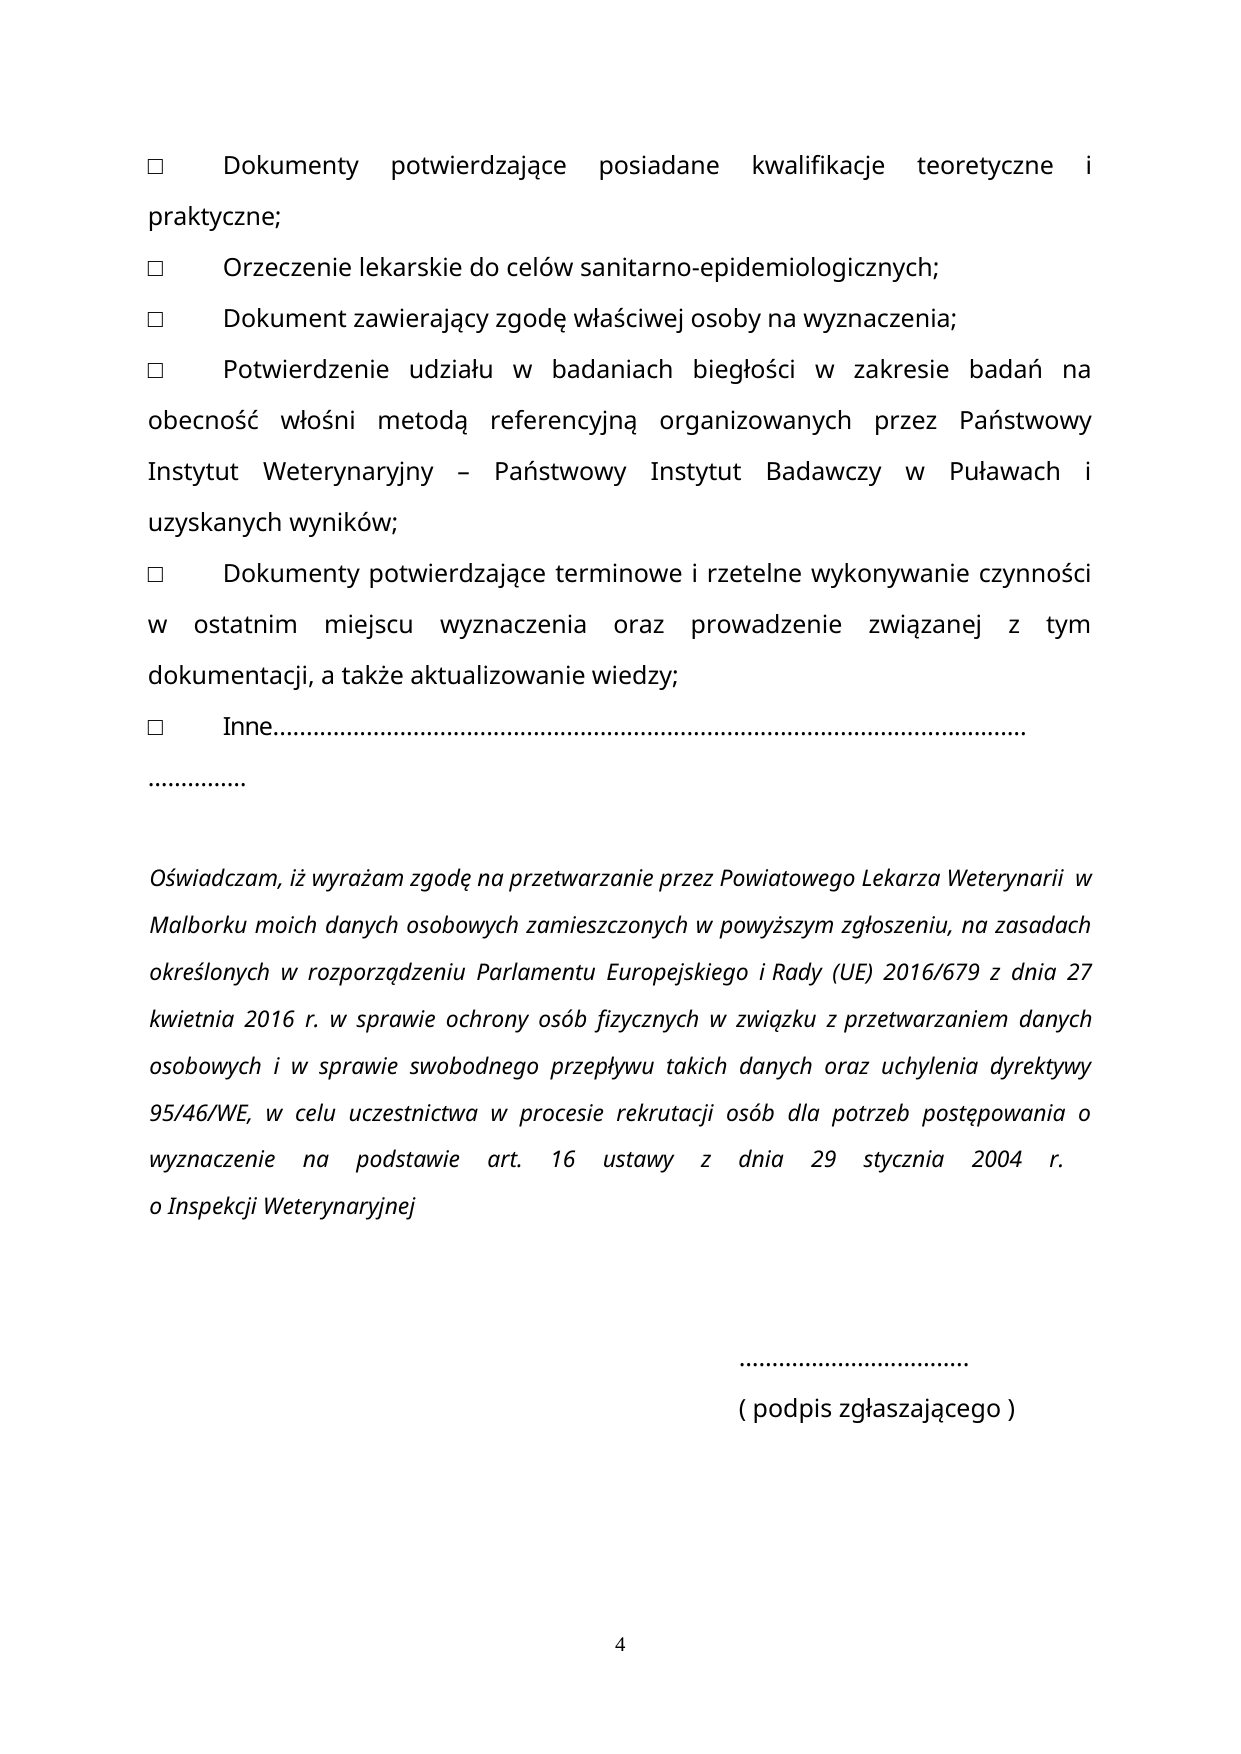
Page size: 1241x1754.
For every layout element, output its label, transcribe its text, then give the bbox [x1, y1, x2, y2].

list Dokumenty potwierdzające terminowe i rzetelne wykonywanie czynności w ostatnim miejscu wyznaczenia oraz prowadzenie związanej z tym dokumentacji, a także aktualizowanie wiedzy; [148, 556, 1093, 692]
list Potwierdzenie udziału w badaniach biegłości w zakresie badań na obecność włośni metodą referencyjną organizowanych przez Państwowy Instytut Weterynaryjny – Państwowy Instytut Badawczy w Puławach i uzyskanych wyników; [148, 352, 1093, 539]
list Dokumenty potwierdzające posiadane kwalifikacje teoretyczne i praktyczne; [148, 148, 1093, 233]
text ( podpis zgłaszającego ) [738, 1390, 1093, 1424]
list Dokument zawierający zgodę właściwej osoby na wyznaczenia; [148, 301, 1093, 335]
text …………………………….. [738, 1339, 1093, 1373]
list Inne …….….…………… [148, 709, 1093, 794]
list Orzeczenie lekarskie do celów sanitarno-epidemiologicznych; [148, 250, 1093, 284]
text Oświadczam, iż wyrażam zgodę na przetwarzanie przez Powiatowego Lekarza Weterynarii w Malborku moich danych osobowych zamieszczonych w powyższym zgłoszeniu, na zasadach określonych w rozporządzeniu Parlamentu Europejskiego i Rady (UE) 2016/679 z dnia 27 kwietnia 2016 r. w sprawie ochrony osób fizycznych w związku z przetwarzaniem danych osobowych i w sprawie swobodnego przepływu takich danych oraz uchylenia dyrektywy 95/46/WE, w celu uczestnictwa w procesie rekrutacji osób dla potrzeb postępowania o wyznaczenie na podstawie art. 16 ustawy z dnia 29 stycznia 2004 r. o Inspekcji Weterynaryjnej [149, 862, 1093, 1222]
